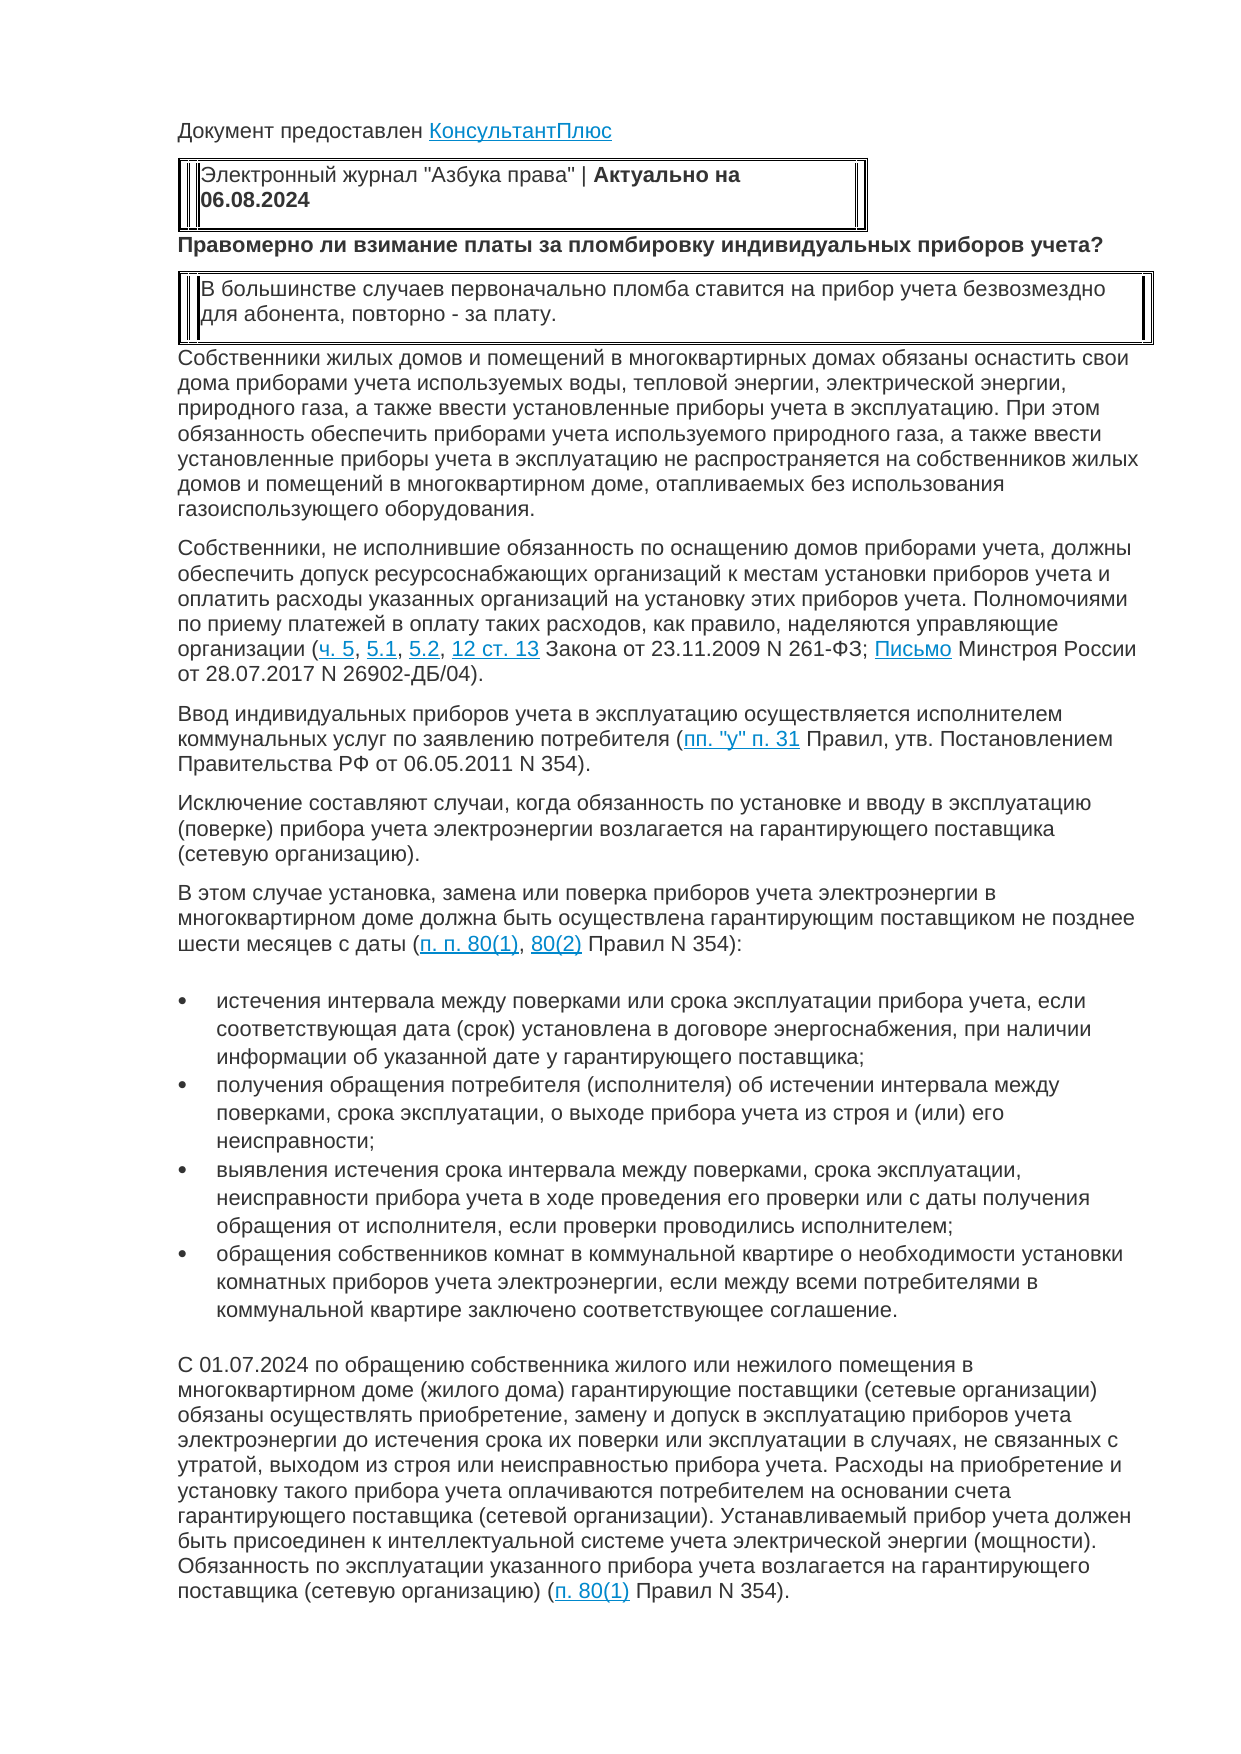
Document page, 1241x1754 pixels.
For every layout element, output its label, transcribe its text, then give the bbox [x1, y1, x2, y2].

table_header [189, 272, 198, 342]
list истечения интервала между поверками или срока эксплуатации прибора учета, если соответствующая дата (срок) установлена в договоре энергоснабжения, при наличии информации об указанной дате у гарантирующего поставщика; [179, 985, 1152, 1069]
text Правомерно ли взимание платы за пломбировку индивидуальных приборов учета? [177, 231, 1152, 257]
text С 01.07.2024 по обращению собственника жилого или нежилого помещения в многоквартирном доме (жилого дома) гарантирующие поставщики (сетевые организации) обязаны осуществлять приобретение, замену и допуск в эксплуатацию приборов учета электроэнергии до истечения срока их поверки или эксплуатации в случаях, не связанных с утратой, выходом из строя или неисправностью прибора учета. Расходы на приобретение и установку такого прибора учета оплачиваются потребителем на основании счета гарантирующего поставщика (сетевой организации). Устанавливаемый прибор учета должен быть присоединен к интеллектуальной системе учета электрической энергии (мощности). Обязанность по эксплуатации указанного прибора учета возлагается на гарантирующего поставщика (сетевую организацию) (п. 80(1) Правил N 354). [177, 1351, 1152, 1603]
table_header В большинстве случаев первоначально пломба ставится на прибор учета безвозмездно для абонента, повторно - за плату. [198, 272, 1143, 342]
text Собственники, не исполнившие обязанность по оснащению домов приборами учета, должны обеспечить допуск ресурсоснабжающих организаций к местам установки приборов учета и оплатить расходы указанных организаций на установку этих приборов учета. Полномочиями по приему платежей в оплату таких расходов, как правило, наделяются управляющие организации (ч. 5, 5.1, 5.2, 12 ст. 13 Закона от 23.11.2009 N 261-ФЗ; Письмо Минстроя России от 28.07.2017 N 26902-ДБ/04). [177, 535, 1152, 687]
text Ввод индивидуальных приборов учета в эксплуатацию осуществляется исполнителем коммунальных услуг по заявлению потребителя (пп. "у" п. 31 Правил, утв. Постановлением Правительства РФ от 06.05.2011 N 354). [177, 701, 1152, 776]
text Документ предоставлен КонсультантПлюс [177, 118, 1152, 143]
list получения обращения потребителя (исполнителя) об истечении интервала между поверками, срока эксплуатации, о выходе прибора учета из строя и (или) его неисправности; [179, 1069, 1152, 1153]
table_header [189, 159, 198, 228]
text В этом случае установка, замена или поверка приборов учета электроэнергии в многоквартирном доме должна быть осуществлена гарантирующим поставщиком не позднее шести месяцев с даты (п. п. 80(1), 80(2) Правил N 354): [177, 880, 1152, 956]
table_header [857, 161, 864, 228]
text Собственники жилых домов и помещений в многоквартирных домах обязаны оснастить свои дома приборами учета используемых воды, тепловой энергии, электрической энергии, природного газа, а также ввести установленные приборы учета в эксплуатацию. При этом обязанность обеспечить приборами учета используемого природного газа, а также ввести установленные приборы учета в эксплуатацию не распространяется на собственников жилых домов и помещений в многоквартирном доме, отапливаемых без использования газоиспользующего оборудования. [177, 345, 1152, 521]
list обращения собственников комнат в коммунальной квартире о необходимости установки комнатных приборов учета электроэнергии, если между всеми потребителями в коммунальной квартире заключено соответствующее соглашение. [179, 1238, 1152, 1322]
text Исключение составляют случаи, когда обязанность по установке и вводу в эксплуатацию (поверке) прибора учета электроэнергии возлагается на гарантирующего поставщика (сетевую организацию). [177, 790, 1152, 866]
list выявления истечения срока интервала между поверками, срока эксплуатации, неисправности прибора учета в ходе проведения его проверки или с даты получения обращения от исполнителя, если проверки проводились исполнителем; [179, 1153, 1152, 1238]
table_header [181, 274, 189, 342]
table_header [181, 161, 189, 228]
table_header Электронный журнал "Азбука права" | Актуально на 06.08.2024 [198, 161, 857, 228]
table_header [1143, 274, 1151, 342]
